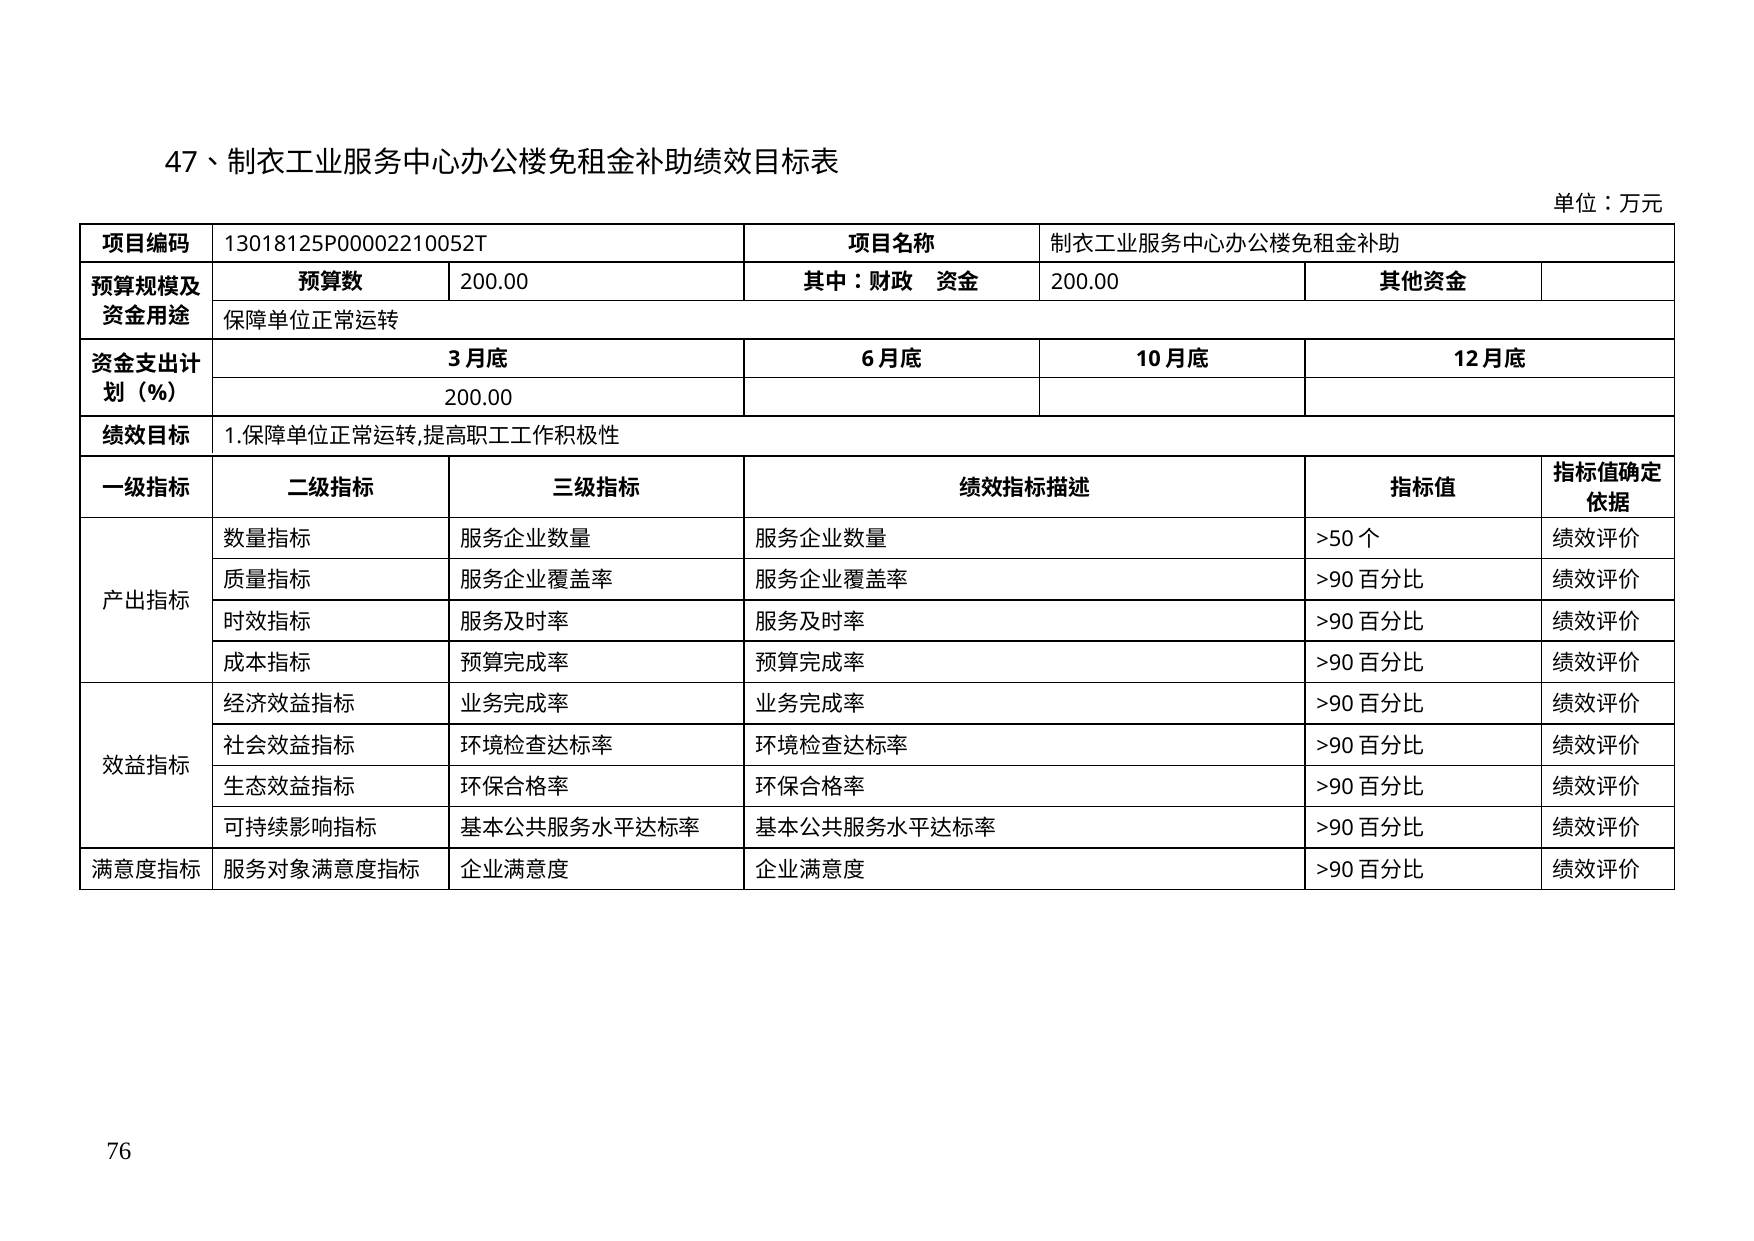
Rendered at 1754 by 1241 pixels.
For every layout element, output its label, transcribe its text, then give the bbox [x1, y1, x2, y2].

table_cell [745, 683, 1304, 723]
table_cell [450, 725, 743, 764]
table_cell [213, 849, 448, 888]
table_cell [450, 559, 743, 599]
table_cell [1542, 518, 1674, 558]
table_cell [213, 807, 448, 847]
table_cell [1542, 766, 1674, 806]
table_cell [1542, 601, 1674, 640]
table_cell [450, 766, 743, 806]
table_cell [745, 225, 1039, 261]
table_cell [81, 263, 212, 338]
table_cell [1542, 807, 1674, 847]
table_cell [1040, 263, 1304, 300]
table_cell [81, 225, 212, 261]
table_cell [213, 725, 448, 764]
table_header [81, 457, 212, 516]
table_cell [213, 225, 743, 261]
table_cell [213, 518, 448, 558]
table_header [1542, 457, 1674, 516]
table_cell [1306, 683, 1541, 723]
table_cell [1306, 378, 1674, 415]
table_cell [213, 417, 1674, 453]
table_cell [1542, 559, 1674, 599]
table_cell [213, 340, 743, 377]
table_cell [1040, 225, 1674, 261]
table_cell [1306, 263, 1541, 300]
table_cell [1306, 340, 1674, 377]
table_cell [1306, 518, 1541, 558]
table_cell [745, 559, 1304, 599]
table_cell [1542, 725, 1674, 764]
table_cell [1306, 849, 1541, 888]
text 47、制衣工业服务中心办公楼免租金补助绩效目标表 [106, 142, 1648, 181]
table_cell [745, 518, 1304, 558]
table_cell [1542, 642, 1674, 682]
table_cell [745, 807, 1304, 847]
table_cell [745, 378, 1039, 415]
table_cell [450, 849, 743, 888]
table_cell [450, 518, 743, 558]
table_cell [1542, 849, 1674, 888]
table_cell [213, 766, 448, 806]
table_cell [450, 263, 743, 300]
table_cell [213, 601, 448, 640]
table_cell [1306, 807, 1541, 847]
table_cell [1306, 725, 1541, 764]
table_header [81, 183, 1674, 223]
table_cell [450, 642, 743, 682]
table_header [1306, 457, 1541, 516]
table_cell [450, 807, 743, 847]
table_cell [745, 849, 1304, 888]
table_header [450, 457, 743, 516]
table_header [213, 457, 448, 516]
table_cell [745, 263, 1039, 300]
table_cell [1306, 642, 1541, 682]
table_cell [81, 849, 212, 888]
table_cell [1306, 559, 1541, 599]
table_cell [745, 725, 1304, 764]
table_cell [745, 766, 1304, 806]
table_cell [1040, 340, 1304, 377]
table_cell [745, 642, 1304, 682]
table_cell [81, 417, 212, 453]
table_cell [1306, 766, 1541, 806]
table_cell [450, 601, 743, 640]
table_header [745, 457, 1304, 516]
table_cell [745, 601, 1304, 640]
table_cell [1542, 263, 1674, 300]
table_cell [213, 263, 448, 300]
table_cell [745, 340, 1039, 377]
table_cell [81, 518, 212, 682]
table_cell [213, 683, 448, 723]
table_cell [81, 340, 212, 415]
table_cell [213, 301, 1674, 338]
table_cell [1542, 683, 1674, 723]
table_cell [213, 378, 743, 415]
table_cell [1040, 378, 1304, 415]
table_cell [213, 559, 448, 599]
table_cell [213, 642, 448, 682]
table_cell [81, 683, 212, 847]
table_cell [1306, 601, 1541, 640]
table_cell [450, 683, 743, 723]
